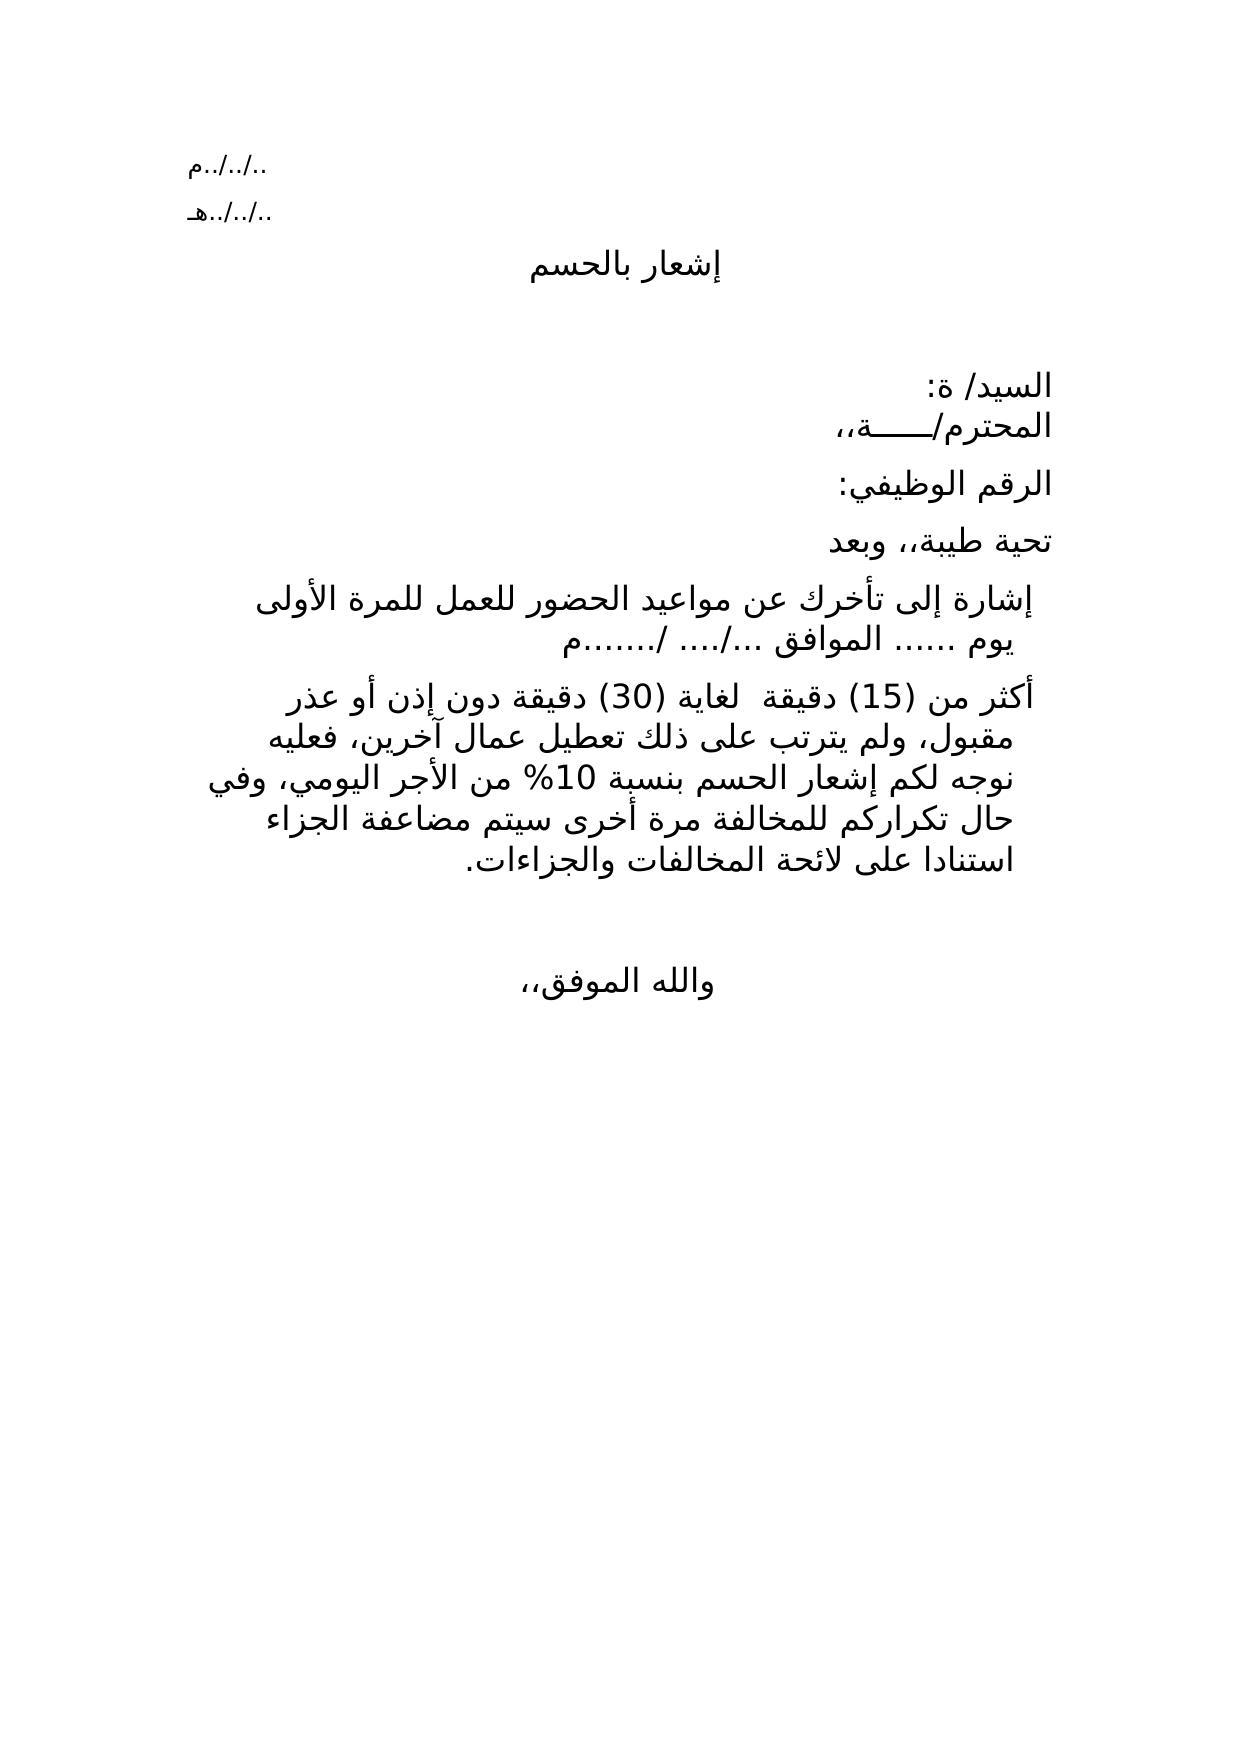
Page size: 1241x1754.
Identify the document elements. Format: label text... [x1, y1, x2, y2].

text ../../..هـ [187, 197, 1053, 226]
text الرقم الوظيفي: [187, 464, 1053, 503]
text والله الموفق،، [201, 962, 1034, 1001]
text تحية طيبة،، وبعد [187, 522, 1053, 561]
text ../../..م [187, 150, 1053, 179]
text السيد/ ة: المحترم/ــــــة،، [187, 366, 1053, 446]
text إشعار بالحسم [187, 244, 1053, 283]
text إشارة إلى تأخرك عن مواعيد الحضور للعمل للمرة الأولى يوم ...... الموافق .../.... /.......م [201, 579, 1034, 659]
text أكثر من (15) دقيقة لغاية (30) دقيقة دون إذن أو عذر مقبول، ولم يترتب على ذلك تعطيل عمال آخرين، فعليه نوجه لكم إشعار الحسم بنسبة 10% من الأجر اليومي، وفي حال تكراركم للمخالفة مرة أخرى سيتم مضاعفة الجزاء استنادا على لائحة المخالفات والجزاءات. [201, 677, 1034, 879]
